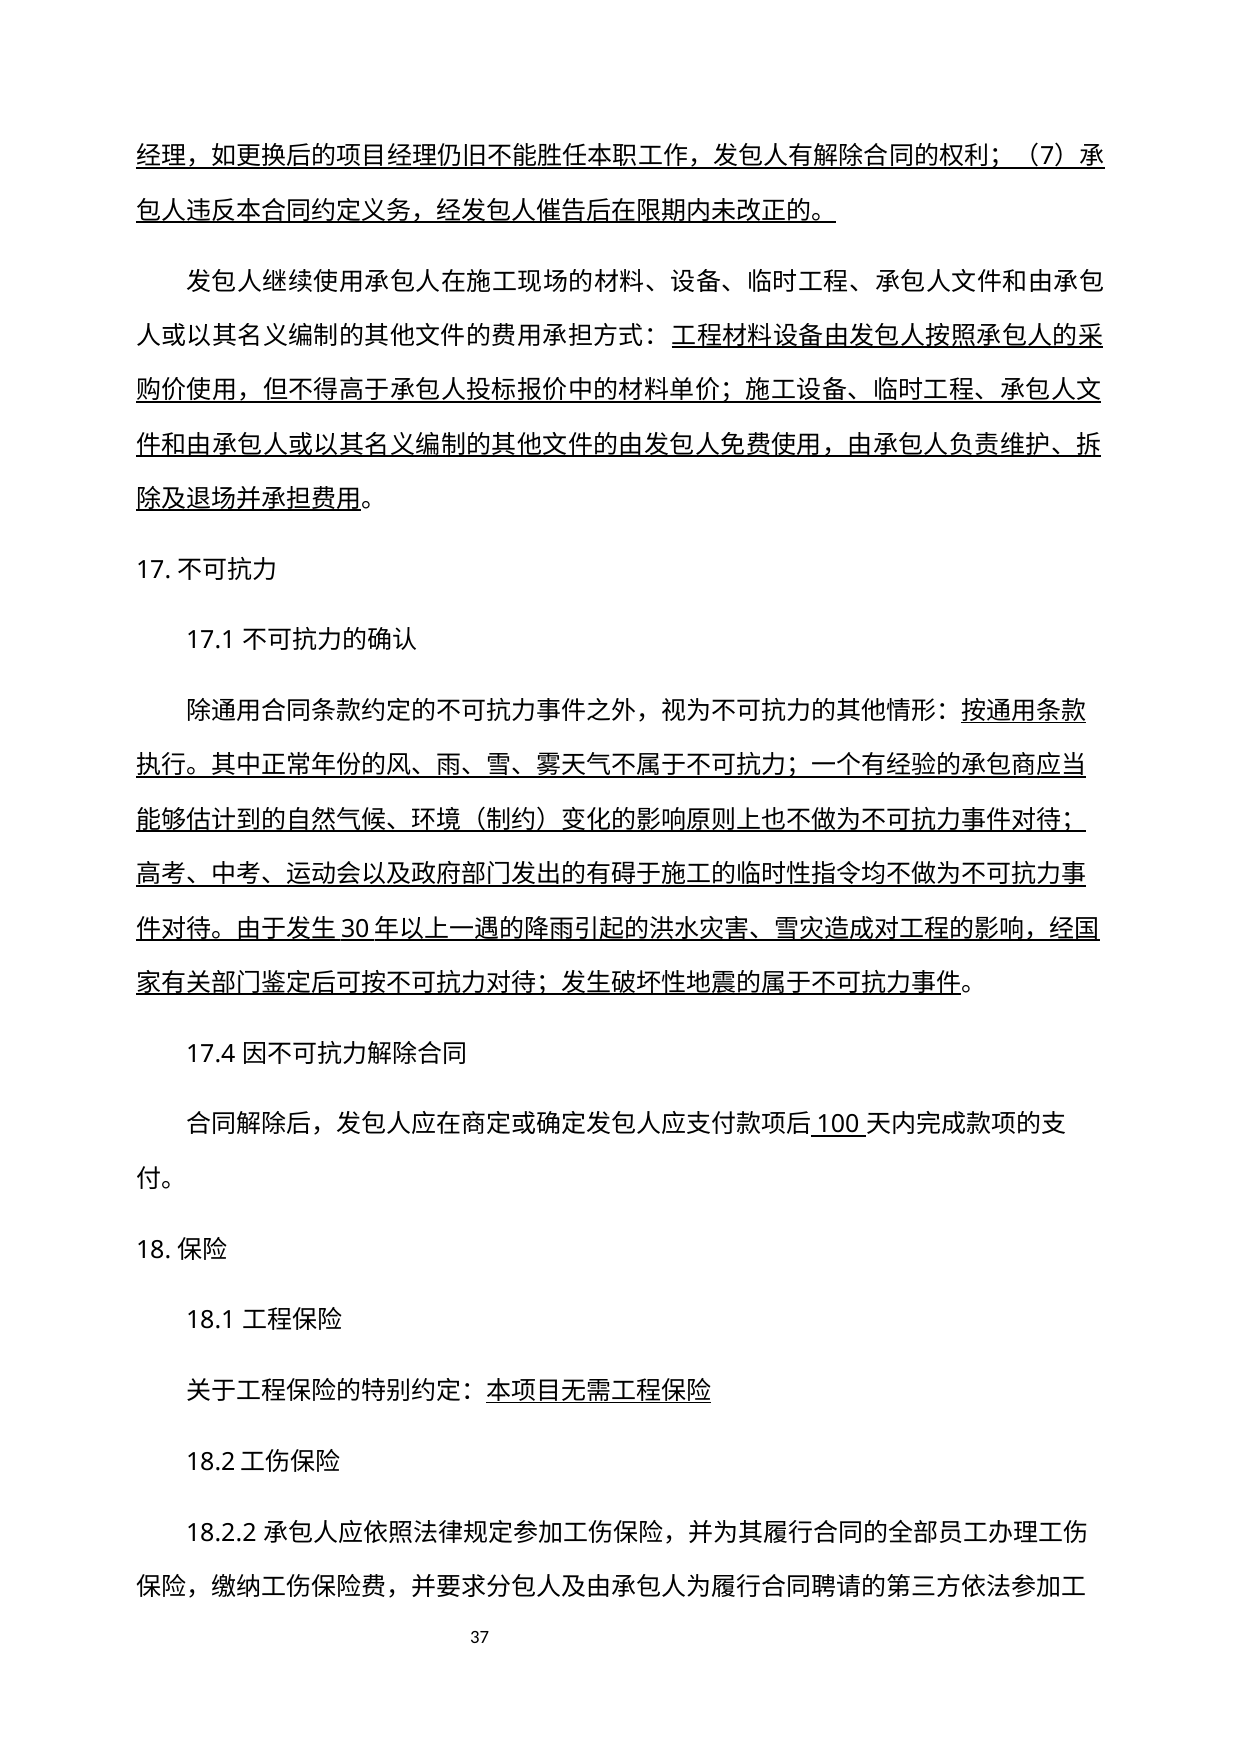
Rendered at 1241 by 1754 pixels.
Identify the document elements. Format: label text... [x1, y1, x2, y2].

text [136, 136, 1104, 167]
text 17.1 不可抗力的确认 [136, 620, 1104, 656]
text 17.4 因不可抗力解除合同 [136, 1033, 1104, 1069]
subtitle 18. 保险 [136, 1229, 1104, 1265]
text 18.1 工程保险 [136, 1300, 1104, 1336]
text 合同解除后，发包人应在商定或确定发包人应支付款项后 100 天内完成款项的支付。 [136, 1104, 1104, 1194]
text 除通用合同条款约定的不可抗力事件之外，视为不可抗力的其他情形：按通用条款执行。其中正常年份的风、雨、雪、雾天气不属于不可抗力；一个有经验的承包商应当能够估计到的自然气候、环境（制约）变化的影响原则上也不做为不可抗力事件对待；高考、中考、运动会以及政府部门发出的有碍于施工的临时性指令均不做为不可抗力事件对待。由于发生30年以上一遇的降雨引起的洪水灾害、雪灾造成对工程的影响，经国家有关部门鉴定后可按不可抗力对待；发生破坏性地震的属于不可抗力事件。 [136, 691, 1104, 999]
subtitle 17. 不可抗力 [136, 549, 1104, 585]
text 发包人继续使用承包人在施工现场的材料、设备、临时工程、承包人文件和由承包人或以其名义编制的其他文件的费用承担方式：工程材料设备由发包人按照承包人的采购价使用，但不得高于承包人投标报价中的材料单价；施工设备、临时工程、承包人文件和由承包人或以其名义编制的其他文件的由发包人免费使用，由承包人负责维护、拆除及退场并承担费用。 [136, 261, 1104, 515]
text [136, 1512, 1104, 1603]
text 18.2工伤保险 [136, 1441, 1104, 1477]
text 关于工程保险的特别约定：本项目无需工程保险 [136, 1371, 1104, 1407]
